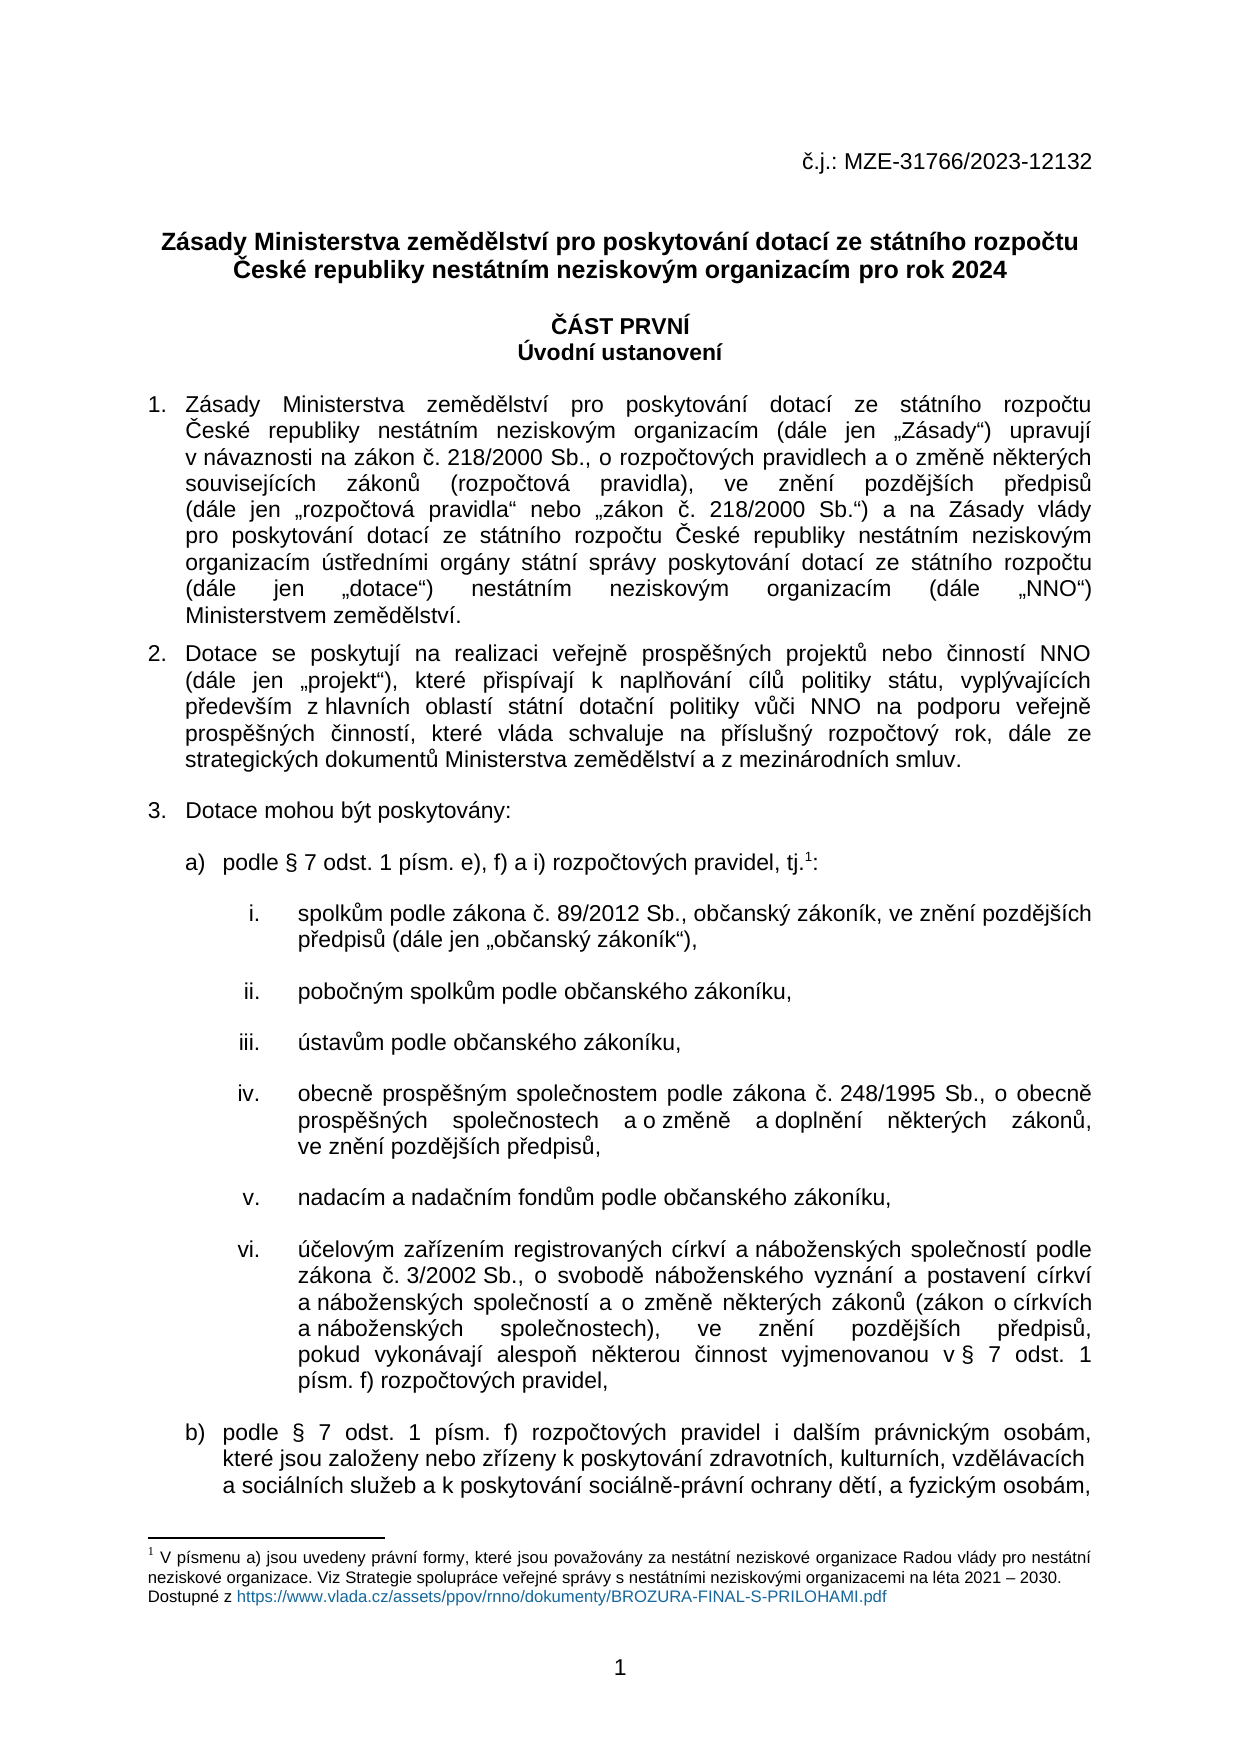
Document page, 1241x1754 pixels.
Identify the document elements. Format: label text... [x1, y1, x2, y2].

list obecně prospěšným společnostem podle zákona č. 248/1995 Sb., o obecně prospěšných společnostech a o změně a doplnění některých zákonů, ve znění pozdějších předpisů, [260, 1080, 1092, 1159]
text ČÁST PRVNÍ [148, 313, 1092, 339]
list Dotace mohou být poskytovány: [148, 797, 1092, 823]
list ústavům podle občanského zákoníku, [260, 1029, 1092, 1055]
text č.j.: MZE-31766/2023-12132 [148, 148, 1092, 174]
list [185, 1419, 1092, 1498]
text Úvodní ustanovení [148, 339, 1092, 366]
list pobočným spolkům podle občanského zákoníku, [260, 978, 1092, 1004]
list Dotace se poskytují na realizaci veřejně prospěšných projektů nebo činností NNO (dále jen „projekt“), které přispívají k naplňování cílů politiky státu, vyplývajících především z hlavních oblastí státní dotační politiky vůči NNO na podporu veřejně prospěšných činností, které vláda schvaluje na příslušný rozpočtový rok, dále ze strategických dokumentů Ministerstva zemědělství a z mezinárodních smluv. [148, 640, 1092, 772]
list účelovým zařízením registrovaných církví a náboženských společností podle zákona č. 3/2002 Sb., o svobodě náboženského vyznání a postavení církví a náboženských společností a o změně některých zákonů (zákon o církvích a náboženských společnostech), ve znění pozdějších předpisů, pokud vykonávají alespoň některou činnost vyjmenovanou v § 7 odst. 1 písm. f) rozpočtových pravidel, [260, 1236, 1092, 1394]
list podle § 7 odst. 1 písm. e), f) a i) rozpočtových pravidel, tj.: [185, 848, 1092, 875]
list Zásady Ministerstva zemědělství pro poskytování dotací ze státního rozpočtu České republiky nestátním neziskovým organizacím (dále jen „Zásady“) upravují v návaznosti na zákon č. 218/2000 Sb., o rozpočtových pravidlech a o změně některých souvisejících zákonů (rozpočtová pravidla), ve znění pozdějších předpisů (dále jen „rozpočtová pravidla“ nebo „zákon č. 218/2000 Sb.“) a na Zásady vlády pro poskytování dotací ze státního rozpočtu České republiky nestátním neziskovým organizacím ústředními orgány státní správy poskytování dotací ze státního rozpočtu (dále jen „dotace“) nestátním neziskovým organizacím (dále „NNO“) Ministerstvem zemědělství. [148, 391, 1092, 628]
list spolkům podle zákona č. 89/2012 Sb., občanský zákoník, ve znění pozdějších předpisů (dále jen „občanský zákoník“), [260, 900, 1092, 953]
list nadacím a nadačním fondům podle občanského zákoníku, [260, 1184, 1092, 1211]
text Zásady Ministerstva zemědělství pro poskytování dotací ze státního rozpočtu České republiky nestátním neziskovým organizacím pro rok 2024 [148, 227, 1092, 284]
